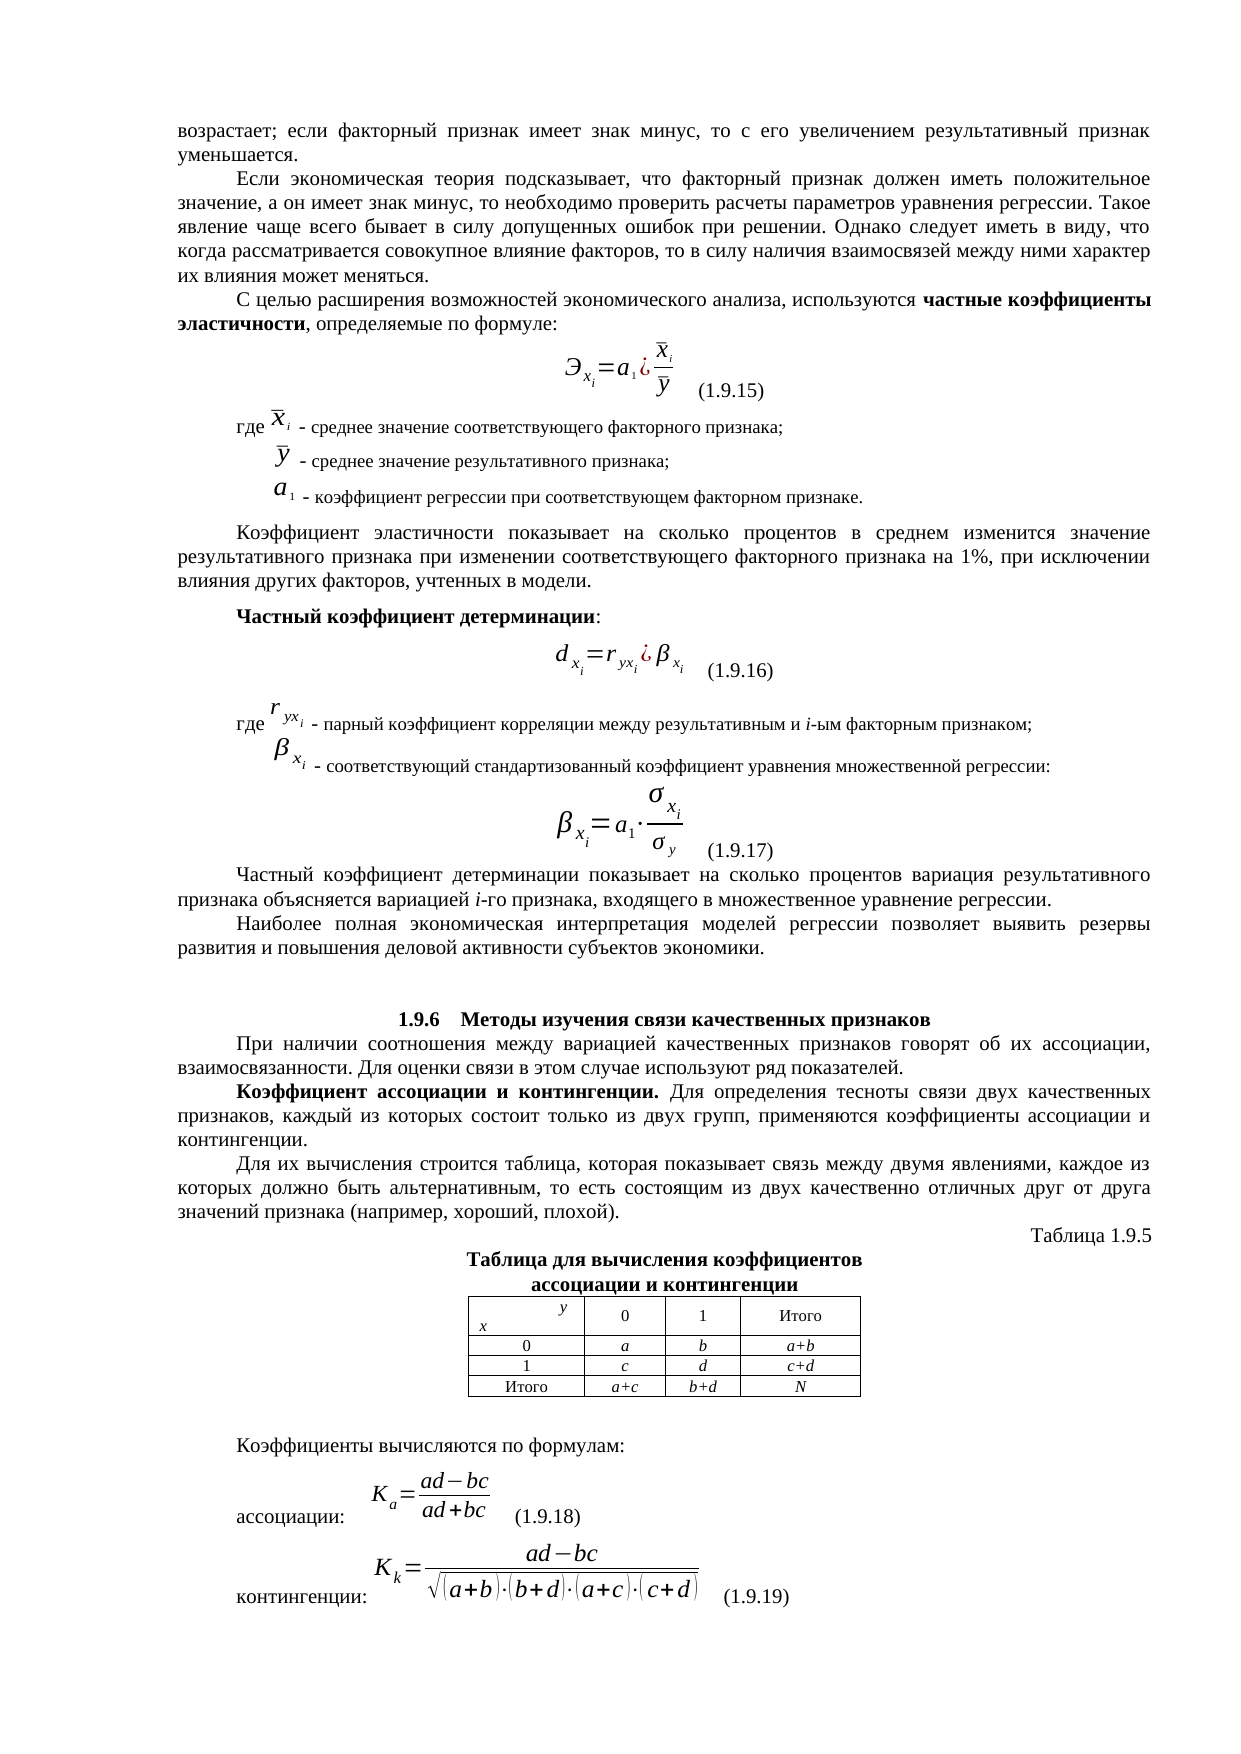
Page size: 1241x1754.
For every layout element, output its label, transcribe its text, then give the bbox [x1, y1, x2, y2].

text При наличии соотношения между вариацией качественных признаков говорят об их ассоциации, взаимосвязанности. Для оценки связи в этом случае используют ряд показателей. [177, 1031, 1152, 1079]
text (1.9.17) [177, 777, 1152, 862]
table_cell 0 [469, 1336, 584, 1355]
text - коэффициент регрессии при соответствующем факторном признаке. [236, 472, 1152, 508]
table_cell b+d [666, 1376, 740, 1396]
text контингенции: (1.9.19) [177, 1540, 1152, 1608]
table_cell a+b [741, 1336, 860, 1355]
text Коэффициенты вычисляются по формулам: [177, 1432, 1152, 1457]
table_cell d [666, 1356, 740, 1375]
table_cell c [585, 1356, 665, 1375]
table_cell N [741, 1376, 860, 1396]
text ассоциации и контингенции [177, 1271, 1152, 1296]
text Для их вычисления строится таблица, которая показывает связь между двумя явлениями, каждое из которых должно быть альтернативным, то есть состоящим из двух качественно отличных друг от друга значений признака (например, хороший, плохой). [177, 1151, 1152, 1223]
table_header Итого [741, 1297, 860, 1335]
text - соответствующий стандартизованный коэффициент уравнения множественной регрессии: [236, 734, 1152, 777]
text Коэффициент ассоциации и контингенции. Для определения тесноты связи двух качественных признаков, каждый из которых состоит только из двух групп, применяются коэффициенты ассоциации и контингенции. [177, 1079, 1152, 1151]
table_cell a+c [585, 1376, 665, 1396]
text Частный коэффициент детерминации: [177, 604, 1152, 628]
text 1.9.6 Методы изучения связи качественных признаков [177, 1007, 1152, 1031]
table_header 1 [666, 1297, 740, 1335]
text - среднее значение результативного признака; [177, 438, 1152, 472]
text (1.9.15) [177, 335, 1152, 402]
text ассоциации: (1.9.18) [177, 1468, 1152, 1528]
table_cell b [666, 1336, 740, 1355]
table_cell 1 [469, 1356, 584, 1375]
table_header у х [469, 1297, 584, 1335]
text Таблица 1.9.5 [177, 1223, 1152, 1247]
text (1.9.16) [177, 640, 1152, 682]
text Таблица для вычисления коэффициентов [177, 1247, 1152, 1271]
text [177, 118, 1152, 166]
text Наиболее полная экономическая интерпретация моделей регрессии позволяет выявить резервы развития и повышения деловой активности субъектов экономики. [177, 911, 1152, 959]
text Частный коэффициент детерминации показывает на сколько процентов вариация результативного признака объясняется вариацией i-го признака, входящего в множественное уравнение регрессии. [177, 862, 1152, 911]
text С целью расширения возможностей экономического анализа, используются частные коэффициенты эластичности, определяемые по формуле: [177, 287, 1152, 335]
text где - среднее значение соответствующего факторного признака; [177, 402, 1152, 438]
table_header 0 [585, 1297, 665, 1335]
table_cell a [585, 1336, 665, 1355]
text Коэффициент эластичности показывает на сколько процентов в среднем изменится значение результативного признака при изменении соответствующего факторного признака на 1%, при исключении влияния других факторов, учтенных в модели. [177, 520, 1152, 592]
table_cell c+d [741, 1356, 860, 1375]
text Если экономическая теория подсказывает, что факторный признак должен иметь положительное значение, а он имеет знак минус, то необходимо проверить расчеты параметров уравнения регрессии. Такое явление чаще всего бывает в силу допущенных ошибок при решении. Однако следует иметь в виду, что когда рассматривается совокупное влияние факторов, то в силу наличия взаимосвязей между ними характер их влияния может меняться. [177, 166, 1152, 287]
table_cell Итого [469, 1376, 584, 1396]
text где - парный коэффициент корреляции между результативным и i-ым факторным признаком; [236, 694, 1152, 734]
